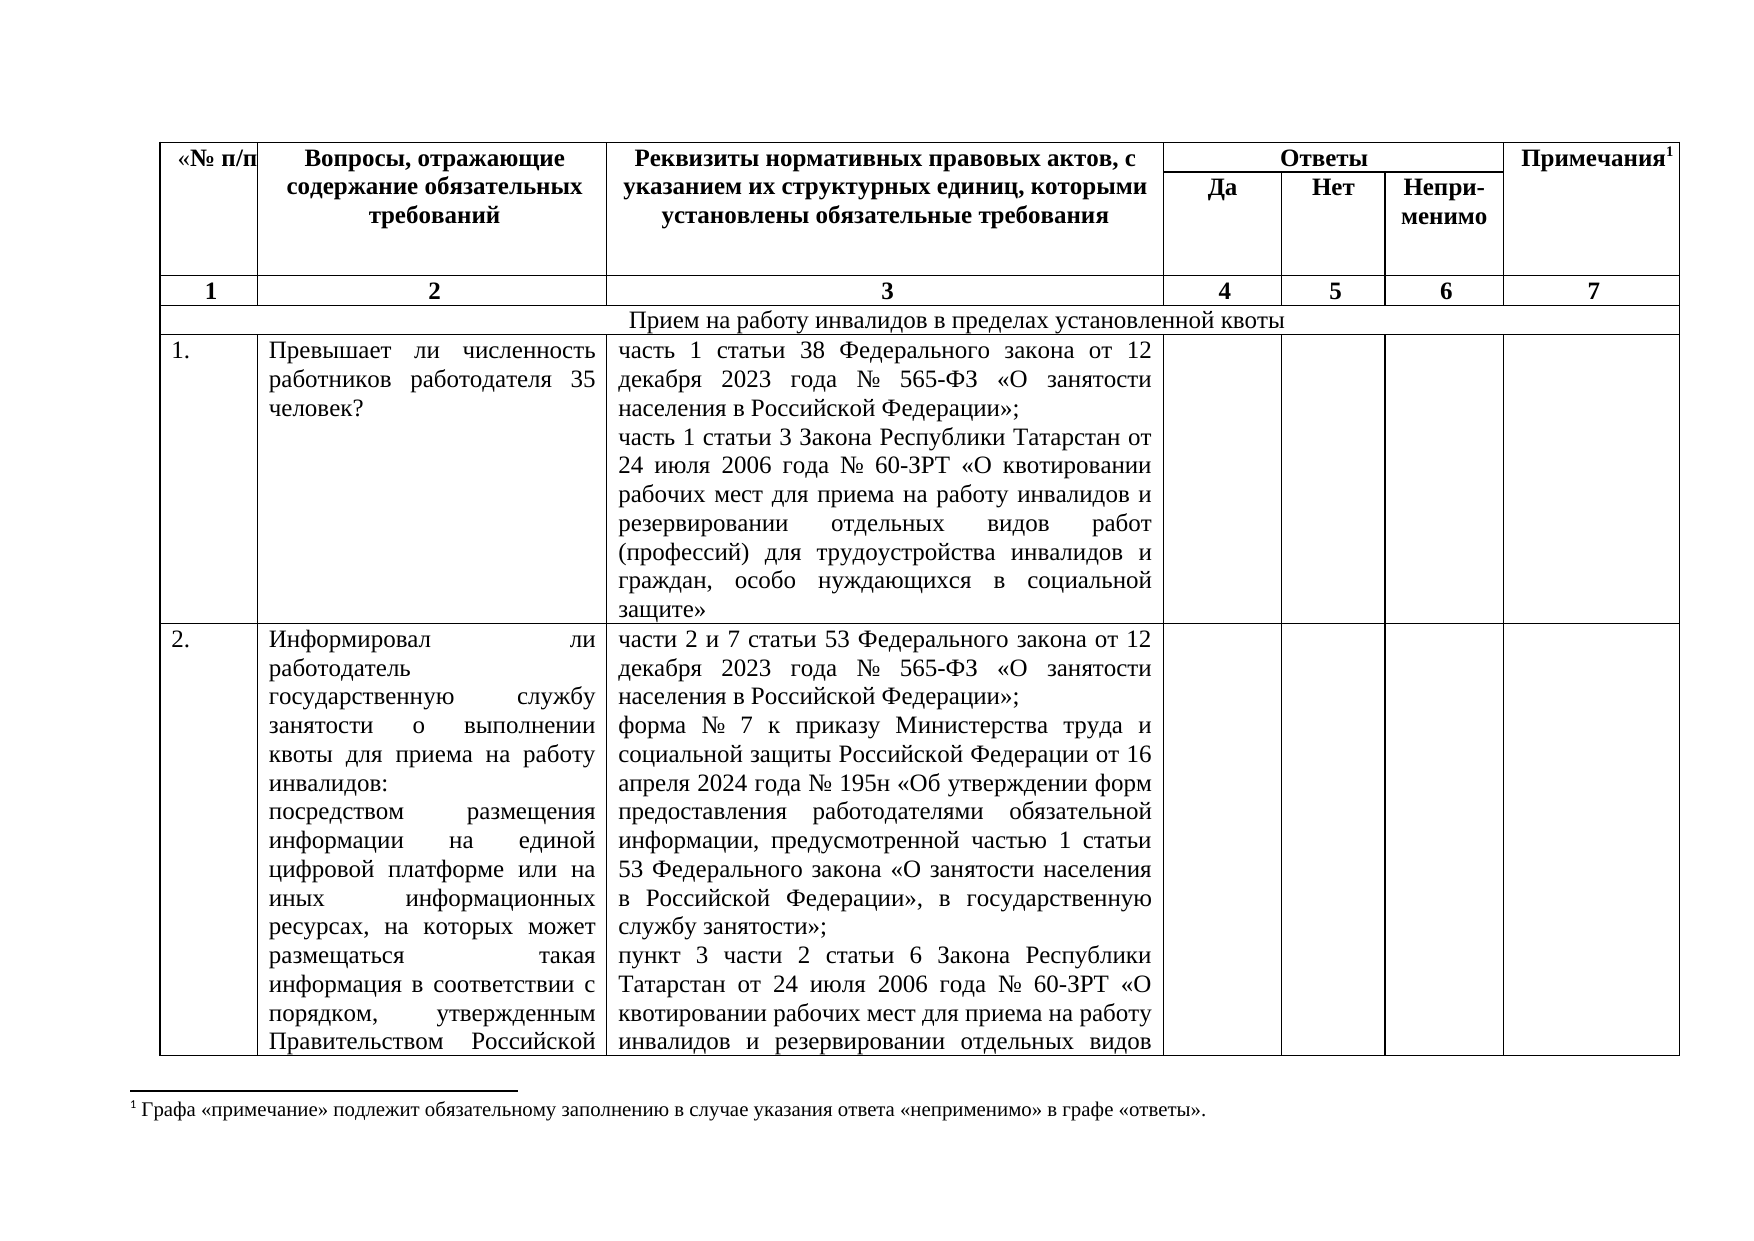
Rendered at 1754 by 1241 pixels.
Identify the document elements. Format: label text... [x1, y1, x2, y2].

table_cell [258, 624, 606, 1055]
table_cell [1504, 335, 1679, 623]
table_cell 1 [161, 276, 257, 304]
table_cell [1282, 624, 1384, 1055]
table_cell часть 1 статьи 38 Федерального закона от 12 декабря 2023 года № 565-ФЗ «О занятости населения в Российской Федерации»; часть 1 статьи 3 Закона Республики Татарстан от 24 июля 2006 года № 60-ЗРТ «О квотировании рабочих мест для приема на работу инвалидов и резервировании отдельных видов работ (профессий) для трудоустройства инвалидов и граждан, особо нуждающихся в социальной защите» [607, 335, 1163, 623]
table_cell Прием на работу инвалидов в пределах установленной квоты [161, 306, 1679, 334]
table_cell [1282, 335, 1384, 623]
table_cell 5 [1282, 276, 1384, 304]
table_header Примечания [1504, 143, 1679, 275]
table_cell Нет [1282, 173, 1384, 275]
table_header «№ п/п [161, 143, 257, 275]
table_cell 2. [161, 624, 257, 1055]
table_cell 6 [1386, 276, 1503, 304]
table_cell 3 [607, 276, 1163, 304]
table_header Вопросы, отражающие содержание обязательных требований [258, 143, 606, 275]
table_cell [1386, 624, 1503, 1055]
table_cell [607, 624, 1163, 1055]
table_cell [1504, 624, 1679, 1055]
table_cell [1164, 335, 1281, 623]
table_cell 4 [1164, 276, 1281, 304]
table_header Реквизиты нормативных правовых актов, с указанием их структурных единиц, которыми установлены обязательные требования [607, 143, 1163, 275]
table_cell Превышает ли численность работников работодателя 35 человек? [258, 335, 606, 623]
table_cell 7 [1504, 276, 1679, 304]
table_cell Да [1164, 173, 1281, 275]
table_header Ответы [1164, 143, 1503, 171]
table_cell [1164, 624, 1281, 1055]
table_cell Непри-менимо [1386, 173, 1503, 275]
table_cell 2 [258, 276, 606, 304]
table_cell 1. [161, 335, 257, 623]
table_cell [1386, 335, 1503, 623]
